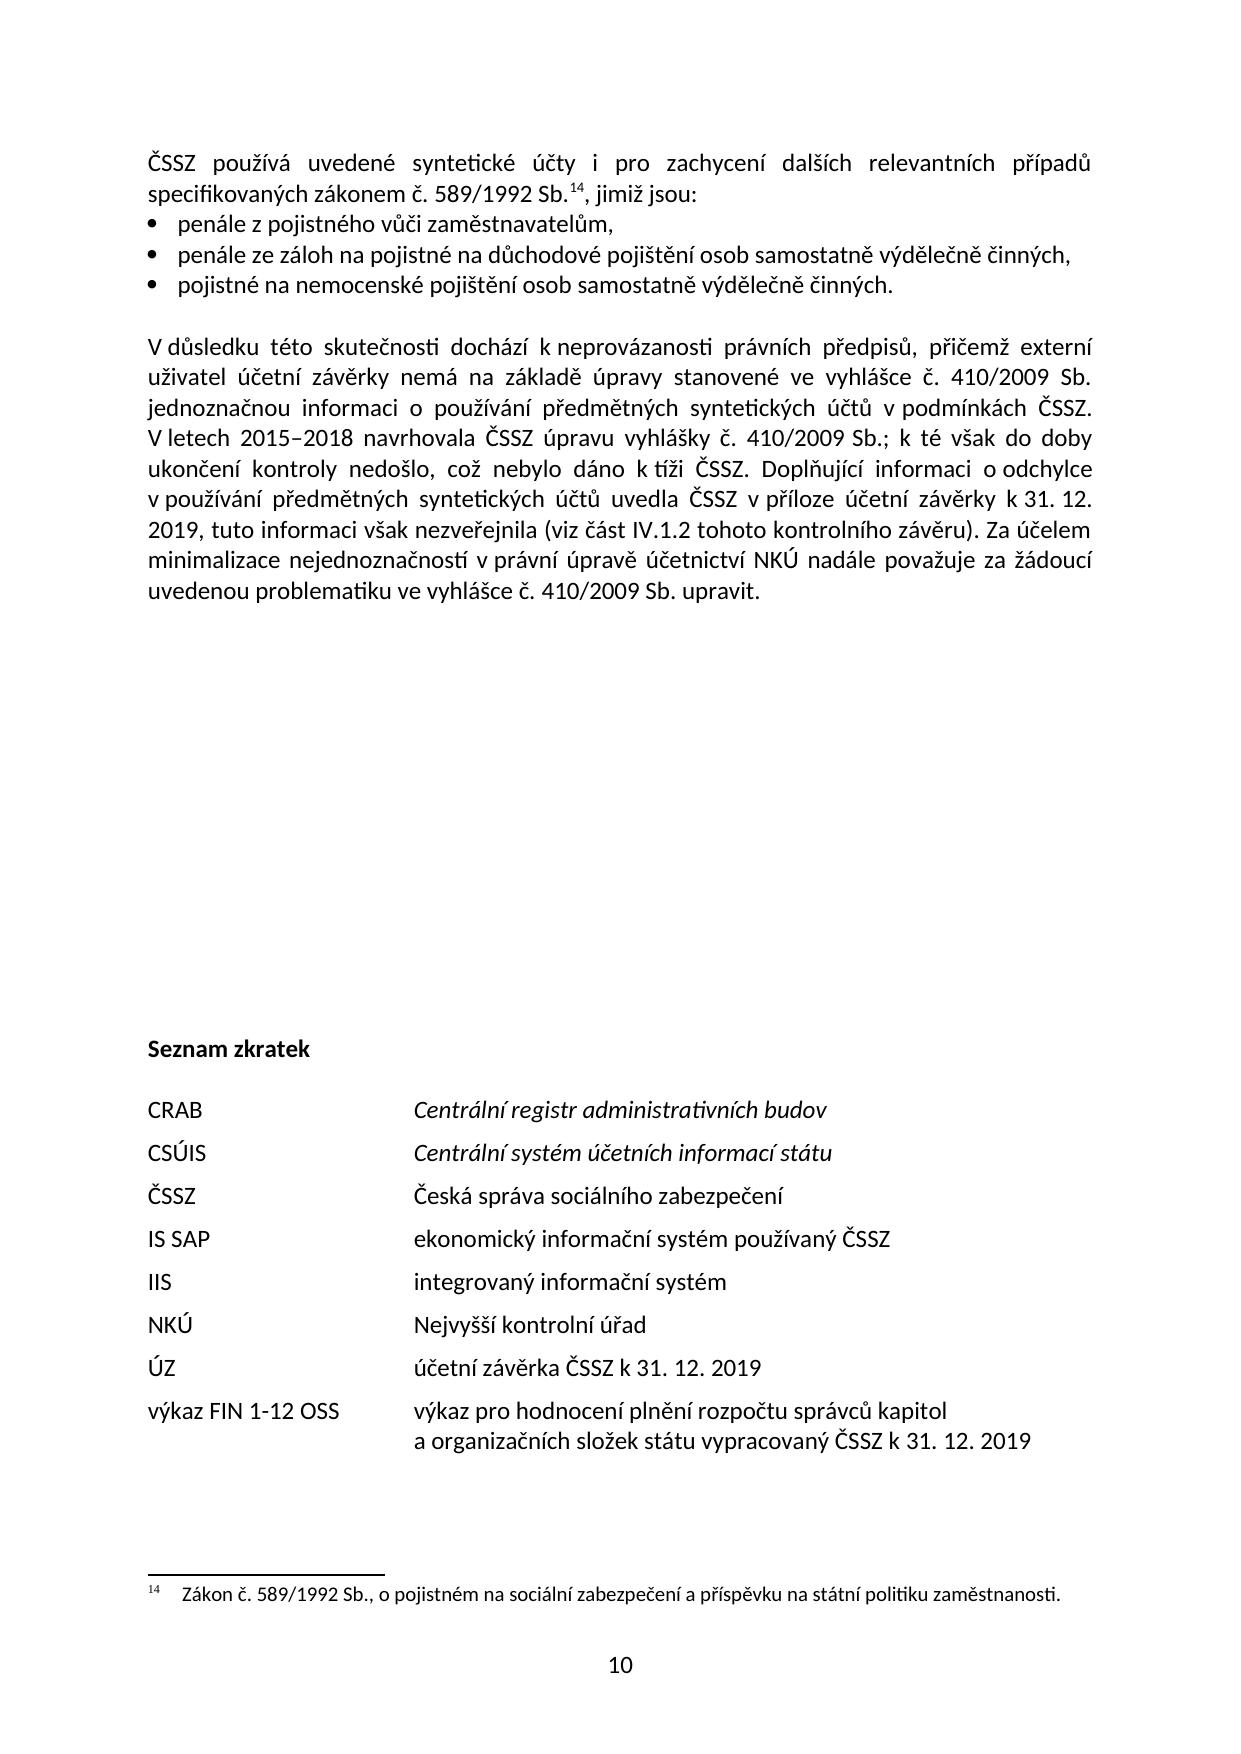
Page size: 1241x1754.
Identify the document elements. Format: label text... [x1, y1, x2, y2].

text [148, 148, 1093, 209]
text IS SAP ekonomický informační systém používaný ČSSZ [148, 1223, 1093, 1253]
list penále ze záloh na pojistné na důchodové pojištění osob samostatně výdělečně činných, [148, 239, 1093, 270]
text ÚZ účetní závěrka ČSSZ k 31. 12. 2019 [148, 1352, 1093, 1382]
list pojistné na nemocenské pojištění osob samostatně výdělečně činných. [148, 270, 1093, 300]
text V důsledku této skutečnosti dochází k neprovázanosti právních předpisů, přičemž externí uživatel účetní závěrky nemá na základě úpravy stanovené ve vyhlášce č. 410/2009 Sb. jednoznačnou informaci o používání předmětných syntetických účtů v podmínkách ČSSZ. V letech 2015–2018 navrhovala ČSSZ úpravu vyhlášky č. 410/2009 Sb.; k té však do doby ukončení kontroly nedošlo, což nebylo dáno k tíži ČSSZ. Doplňující informaci o odchylce v používání předmětných syntetických účtů uvedla ČSSZ v příloze účetní závěrky k 31. 12. 2019, tuto informaci však nezveřejnila (viz část IV.1.2 tohoto kontrolního závěru). Za účelem minimalizace nejednoznačností v právní úpravě účetnictví NKÚ nadále považuje za žádoucí uvedenou problematiku ve vyhlášce č. 410/2009 Sb. upravit. [148, 331, 1093, 605]
text CRAB Centrální registr administrativních budov [148, 1094, 1093, 1124]
text ČSSZ Česká správa sociálního zabezpečení [148, 1180, 1093, 1210]
text Seznam zkratek [148, 1033, 1093, 1063]
list penále z pojistného vůči zaměstnavatelům, [148, 209, 1093, 239]
text NKÚ Nejvyšší kontrolní úřad [148, 1309, 1093, 1339]
text výkaz FIN 1-12 OSS výkaz pro hodnocení plnění rozpočtu správců kapitol a organizačních složek státu vypracovaný ČSSZ k 31. 12. 2019 [148, 1395, 1093, 1456]
text IIS integrovaný informační systém [148, 1266, 1093, 1296]
text CSÚIS Centrální systém účetních informací státu [148, 1137, 1093, 1167]
